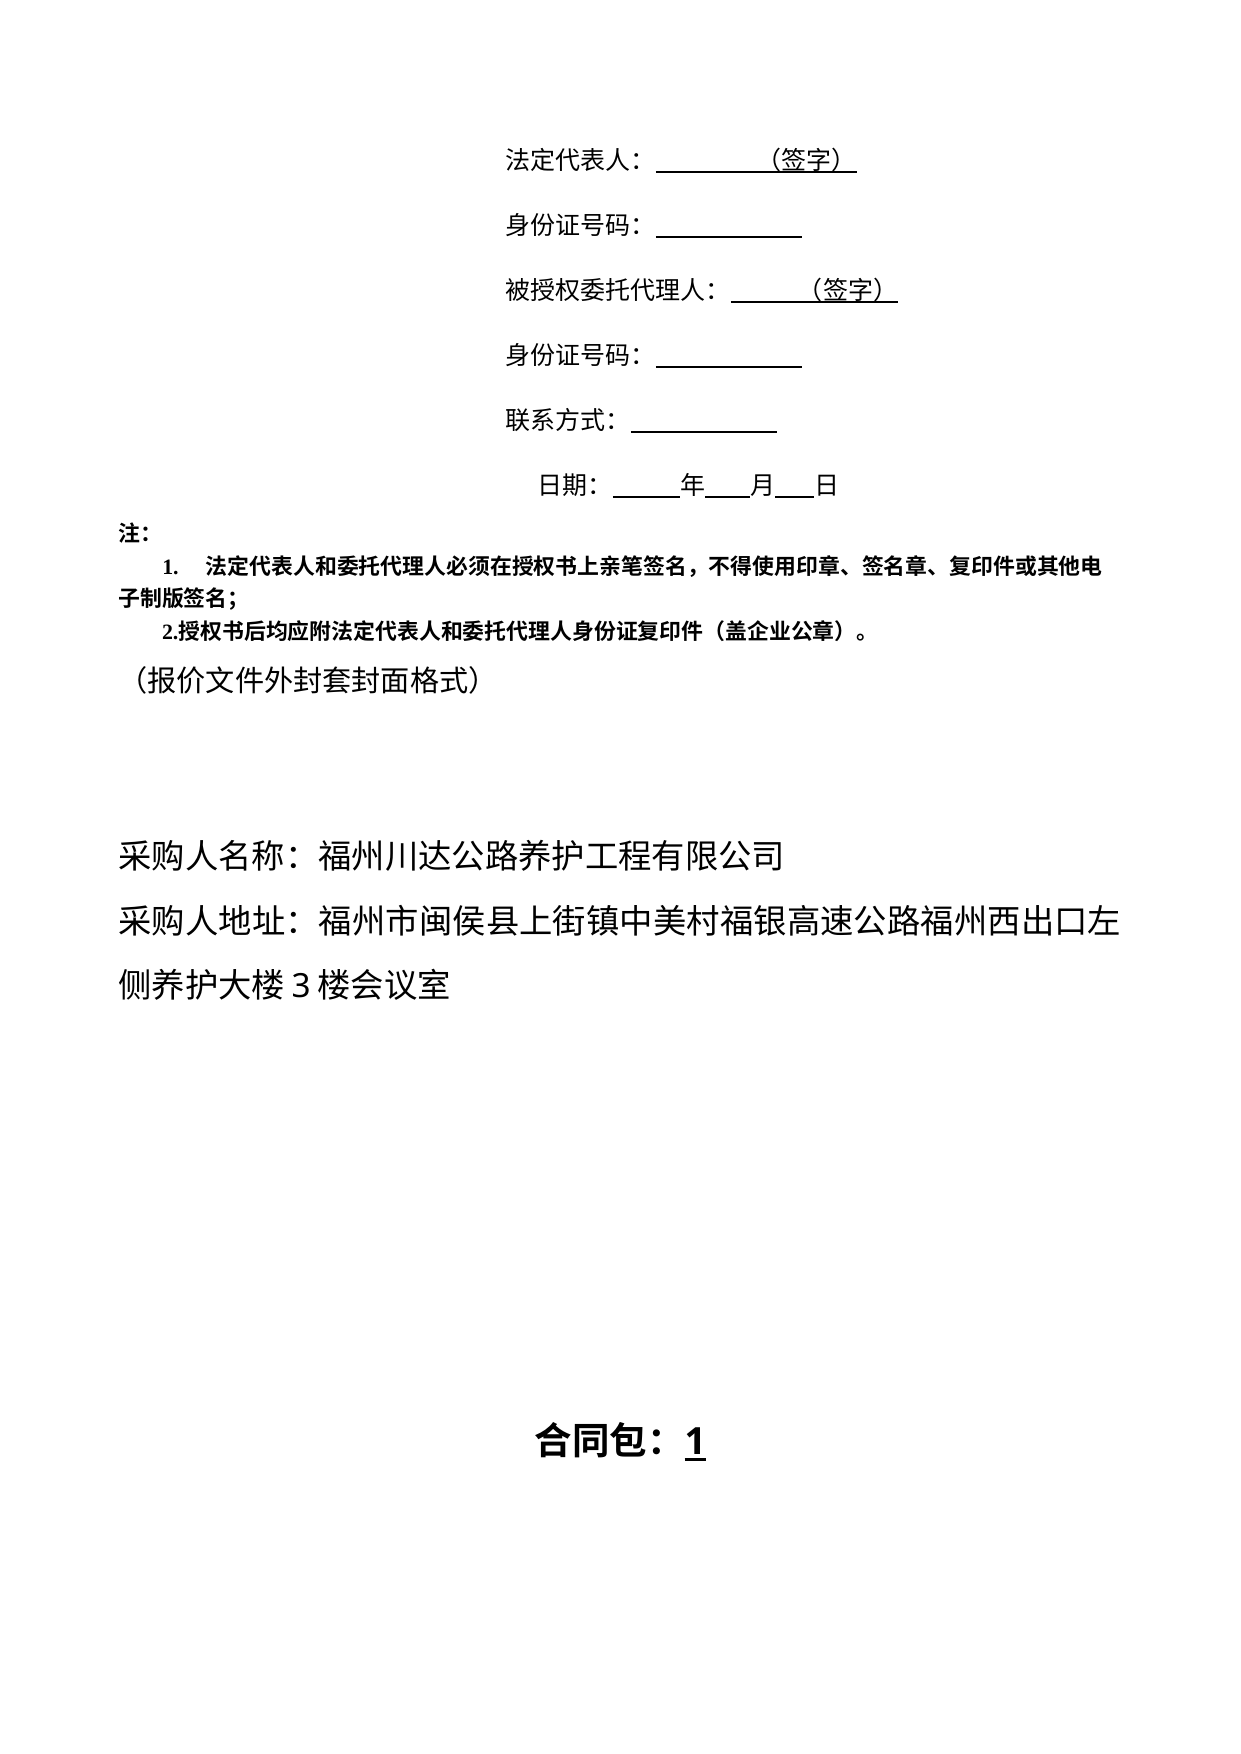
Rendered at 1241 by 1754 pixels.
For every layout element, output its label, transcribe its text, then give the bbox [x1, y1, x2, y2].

text 日期： 年 月 日 [118, 451, 1122, 516]
text 身份证号码： [118, 191, 1122, 256]
text 合同包：1 [118, 1406, 1122, 1471]
text 法定代表人： （签字） [118, 126, 1122, 191]
text （报价文件外封套封面格式） [118, 646, 1122, 711]
text 2.授权书后均应附法定代表人和委托代理人身份证复印件（盖企业公章）。 [162, 613, 1122, 646]
text 采购人名称：福州川达公路养护工程有限公司 [118, 821, 1122, 886]
text 身份证号码： [118, 321, 1122, 386]
text 采购人地址：福州市闽侯县上街镇中美村福银高速公路福州西出口左侧养护大楼3楼会议室 [118, 886, 1122, 1016]
text 被授权委托代理人： （签字） [118, 256, 1122, 321]
list 法定代表人和委托代理人必须在授权书上亲笔签名，不得使用印章、签名章、复印件或其他电子制版签名； [118, 548, 1122, 613]
text 注： [118, 516, 1122, 548]
text 联系方式： [118, 386, 1122, 451]
